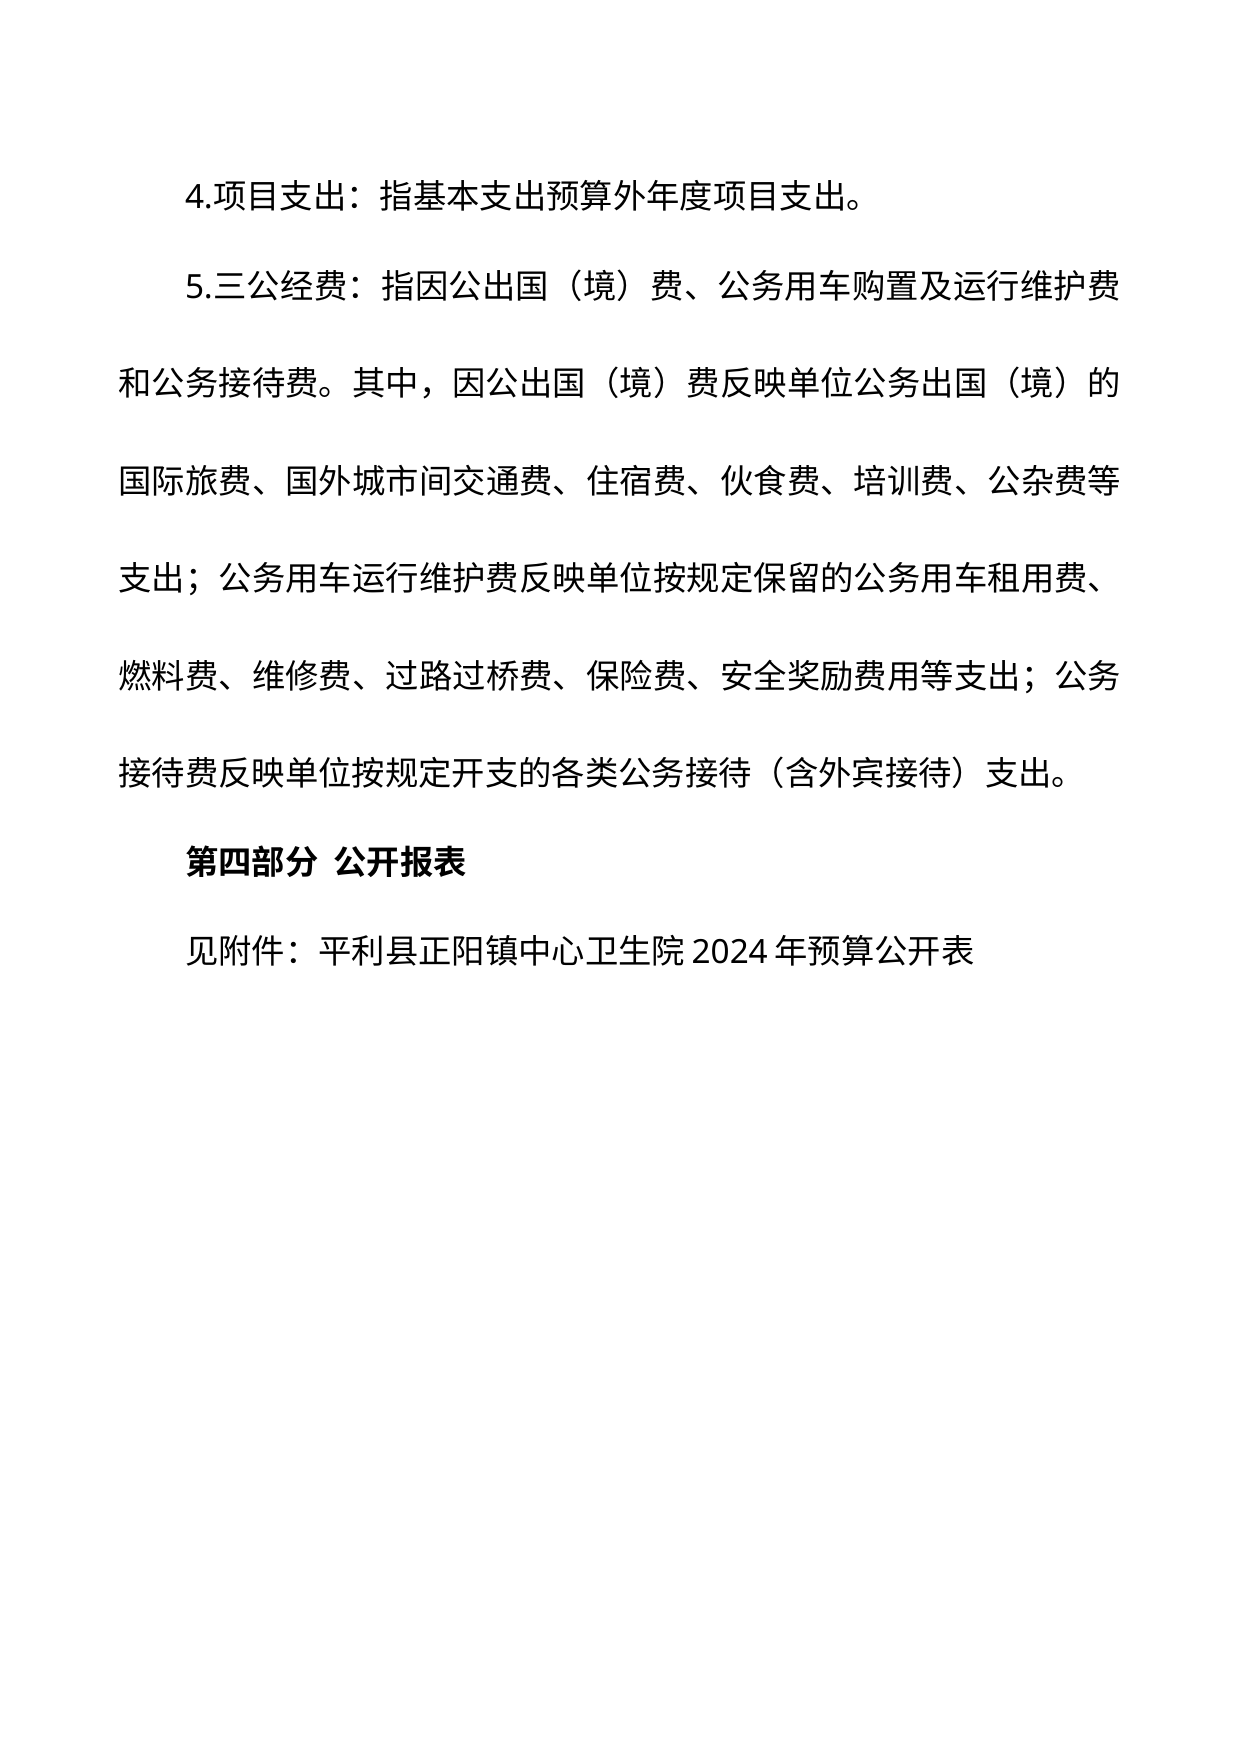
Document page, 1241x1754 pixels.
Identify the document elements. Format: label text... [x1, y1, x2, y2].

text 4.项目支出：指基本支出预算外年度项目支出。 [118, 162, 1122, 227]
text 5.三公经费：指因公出国（境）费、公务用车购置及运行维护费和公务接待费。其中，因公出国（境）费反映单位公务出国（境）的国际旅费、国外城市间交通费、住宿费、伙食费、培训费、公杂费等支出；公务用车运行维护费反映单位按规定保留的公务用车租用费、燃料费、维修费、过路过桥费、保险费、安全奖励费用等支出；公务接待费反映单位按规定开支的各类公务接待（含外宾接待）支出。 [118, 251, 1122, 804]
text 见附件：平利县正阳镇中心卫生院2024年预算公开表 [118, 917, 1122, 982]
text 第四部分 公开报表 [118, 828, 1122, 893]
